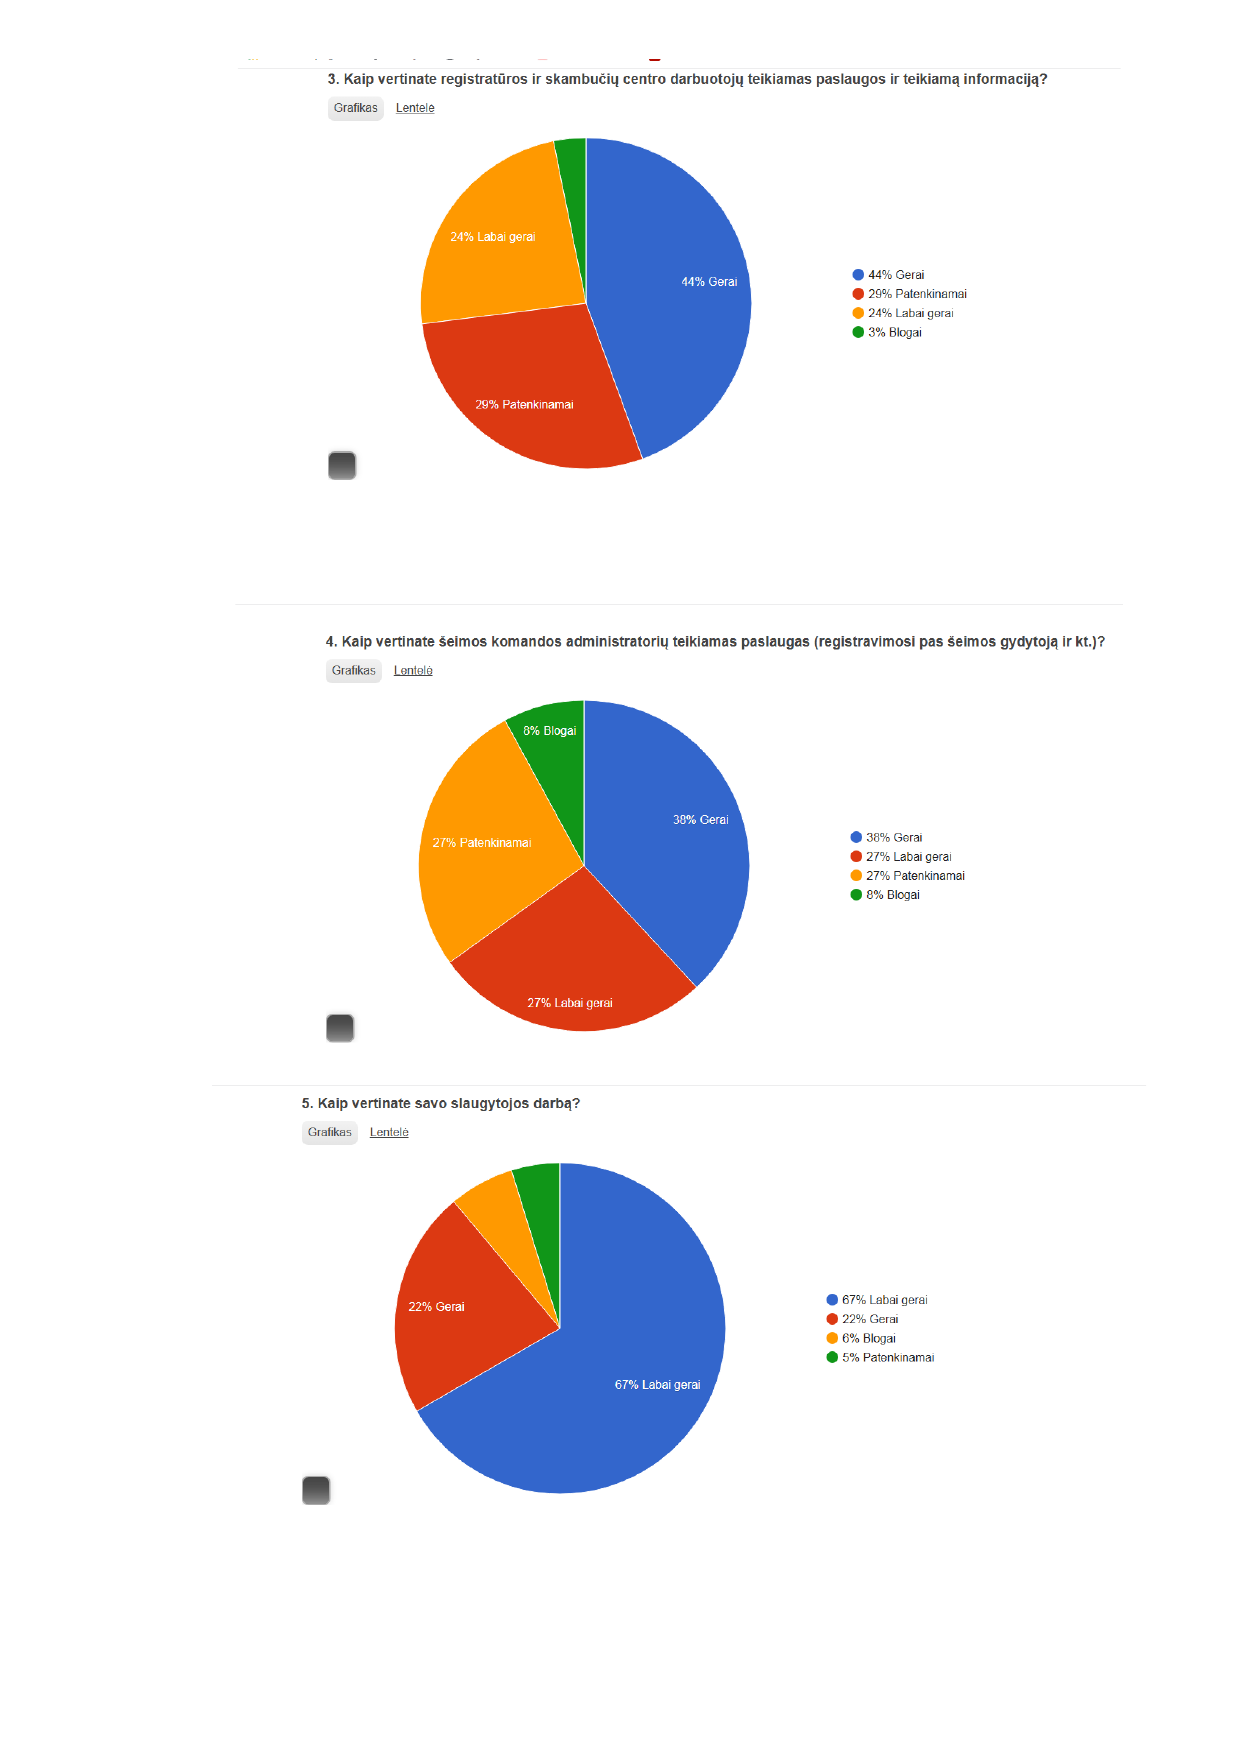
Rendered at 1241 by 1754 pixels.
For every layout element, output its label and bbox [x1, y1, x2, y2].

picture [212, 1083, 1147, 1546]
picture [237, 59, 1121, 529]
picture [235, 600, 1123, 1065]
